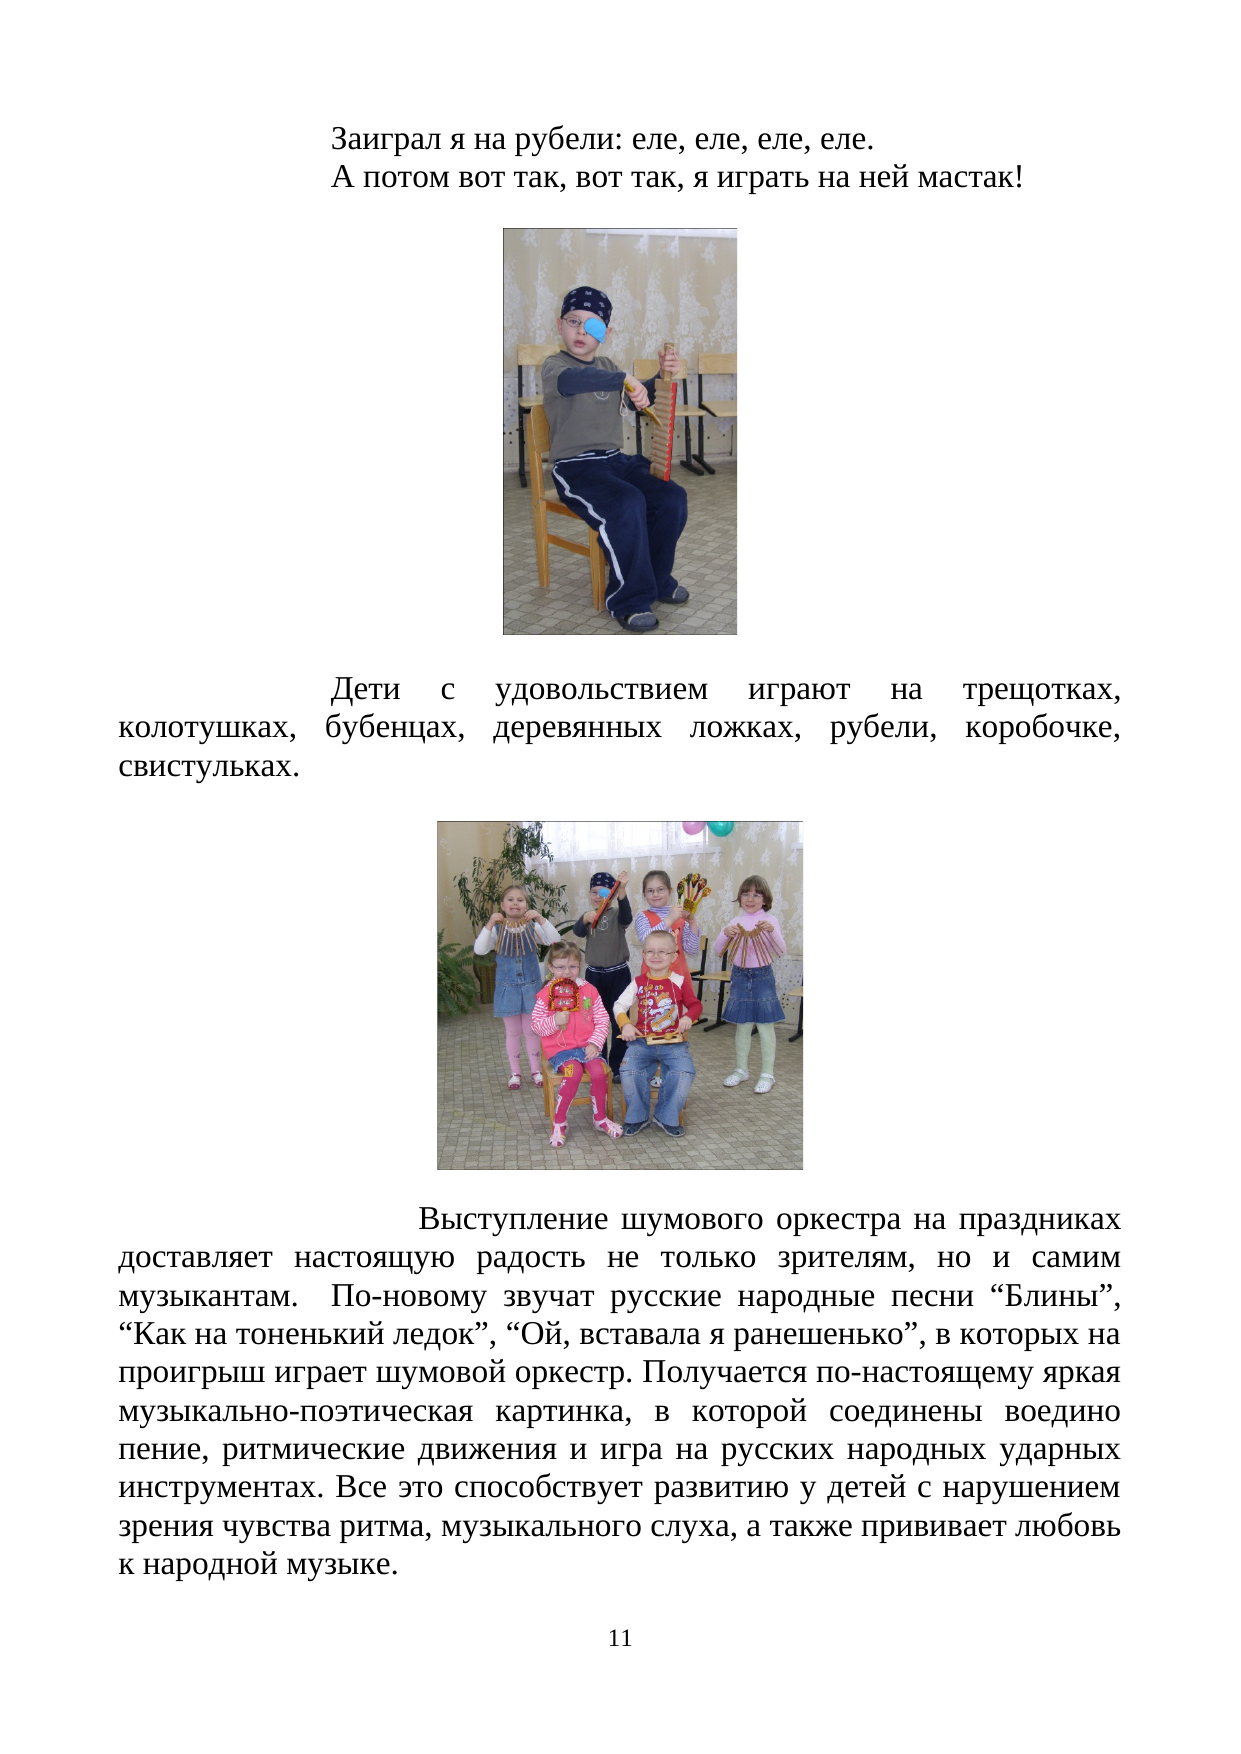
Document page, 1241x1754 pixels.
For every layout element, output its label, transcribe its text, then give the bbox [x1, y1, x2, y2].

picture [503, 228, 738, 635]
text Выступление шумового оркестра на праздниках доставляет настоящую радость не только зрителям, но и самим музыкантам. По-новому звучат русские народные песни “Блины”, “Как на тоненький ледок”, “Ой, вставала я ранешенько”, в которых на проигрыш играет шумовой оркестр. Получается по-настоящему яркая музыкально-поэтическая картинка, в которой соединены воедино пение, ритмические движения и игра на русских народных ударных инструментах. Все это способствует развитию у детей с нарушением зрения чувства ритма, музыкального слуха, а также прививает любовь к народной музыке. [118, 1198, 1122, 1582]
picture [437, 821, 804, 1170]
text Заиграл я на рубели: еле, еле, еле, еле. [118, 118, 1122, 156]
text А потом вот так, вот так, я играть на ней мастак! [118, 156, 1122, 195]
text Дети с удовольствием играют на трещотках, колотушках, бубенцах, деревянных ложках, рубели, коробочке, свистульках. [118, 668, 1122, 783]
